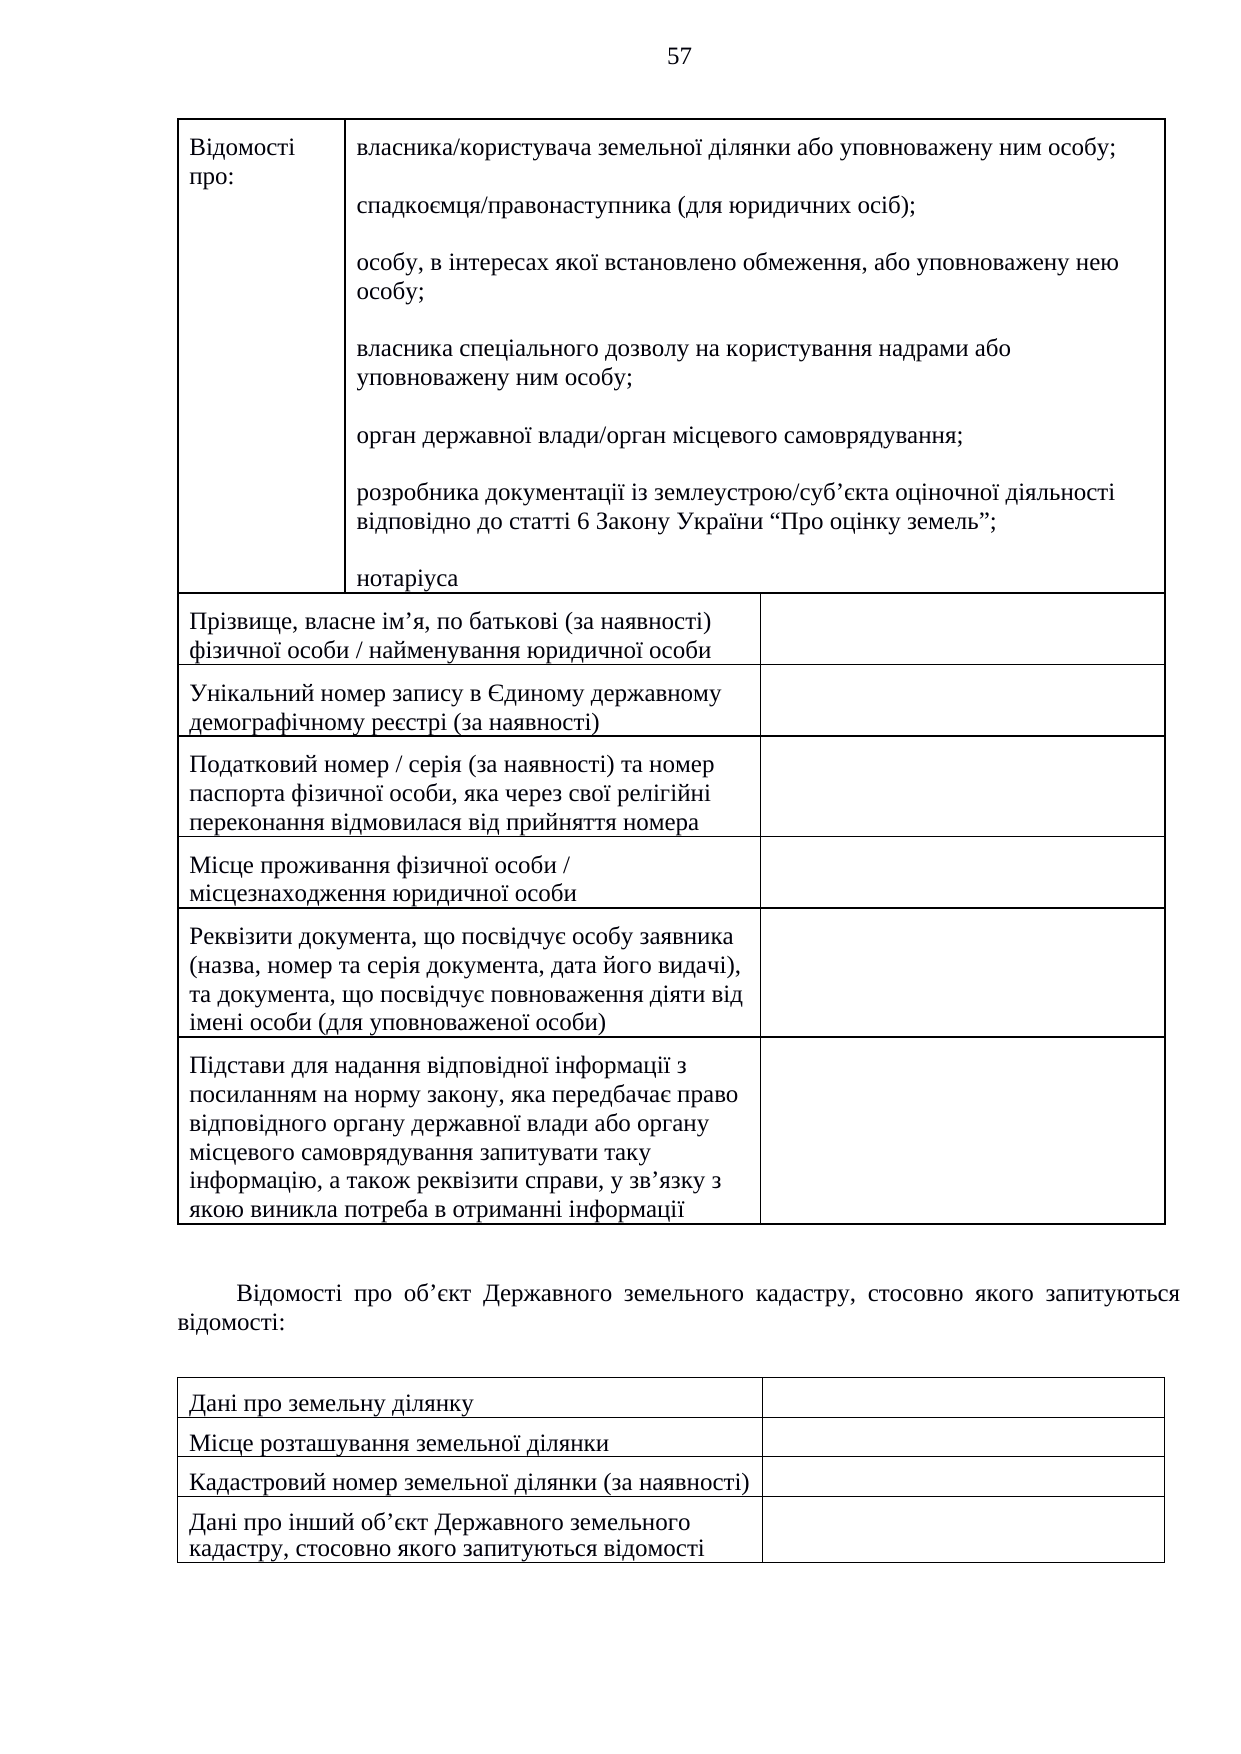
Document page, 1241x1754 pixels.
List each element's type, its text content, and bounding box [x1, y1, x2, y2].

table_cell Податковий номер / серія (за наявності) та номер паспорта фізичної особи, яка через свої релігійні переконання відмовилася від прийняття номера [179, 737, 760, 836]
table_header Відомості про: [179, 120, 344, 592]
table_cell [763, 1418, 1164, 1456]
table_cell [761, 837, 1164, 907]
table_cell Прізвище, власне ім’я, по батькові (за наявності) фізичної особи / найменування юридичної особи [179, 594, 760, 664]
table_header [763, 1378, 1164, 1417]
table_cell [763, 1497, 1164, 1562]
table_cell Підстави для надання відповідної інформації з посиланням на норму закону, яка передбачає право відповідного органу державної влади або органу місцевого самоврядування запитувати таку інформацію, а також реквізити справи, у зв’язку з якою виникла потреба в отриманні інформації [179, 1038, 760, 1223]
table_cell [761, 594, 1164, 664]
table_header власника/користувача земельної ділянки або уповноважену ним особу; спадкоємця/правонаступника (для юридичних осіб); особу, в інтересах якої встановлено обмеження, або уповноважену нею особу; власника спеціального дозволу на користування надрами або уповноважену ним особу; орган державної влади/орган місцевого самоврядування; розробника документації із землеустрою/суб’єкта оціночної діяльності відповідно до статті 6 Закону України “Про оцінку земель”; нотаріуса [346, 120, 1164, 592]
table_cell [761, 737, 1164, 836]
table_header Дані про земельну ділянку [178, 1378, 762, 1417]
table_cell Дані про інший об’єкт Державного земельного кадастру, стосовно якого запитуються відомості [178, 1497, 762, 1562]
table_cell Унікальний номер запису в Єдиному державному демографічному реєстрі (за наявності) [179, 665, 760, 735]
table_cell [761, 909, 1164, 1036]
table_cell [761, 665, 1164, 735]
table_cell [763, 1457, 1164, 1496]
table_cell Місце розташування земельної ділянки [178, 1418, 762, 1456]
text Відомості про об’єкт Державного земельного кадастру, стосовно якого запитуються відомості: [177, 1278, 1181, 1336]
table_cell Реквізити документа, що посвідчує особу заявника (назва, номер та серія документа, дата його видачі), та документа, що посвідчує повноваження діяти від імені особи (для уповноваженої особи) [179, 909, 760, 1036]
table_cell Кадастровий номер земельної ділянки (за наявності) [178, 1457, 762, 1496]
table_cell [761, 1038, 1164, 1223]
table_cell Місце проживання фізичної особи / місцезнаходження юридичної особи [179, 837, 760, 907]
